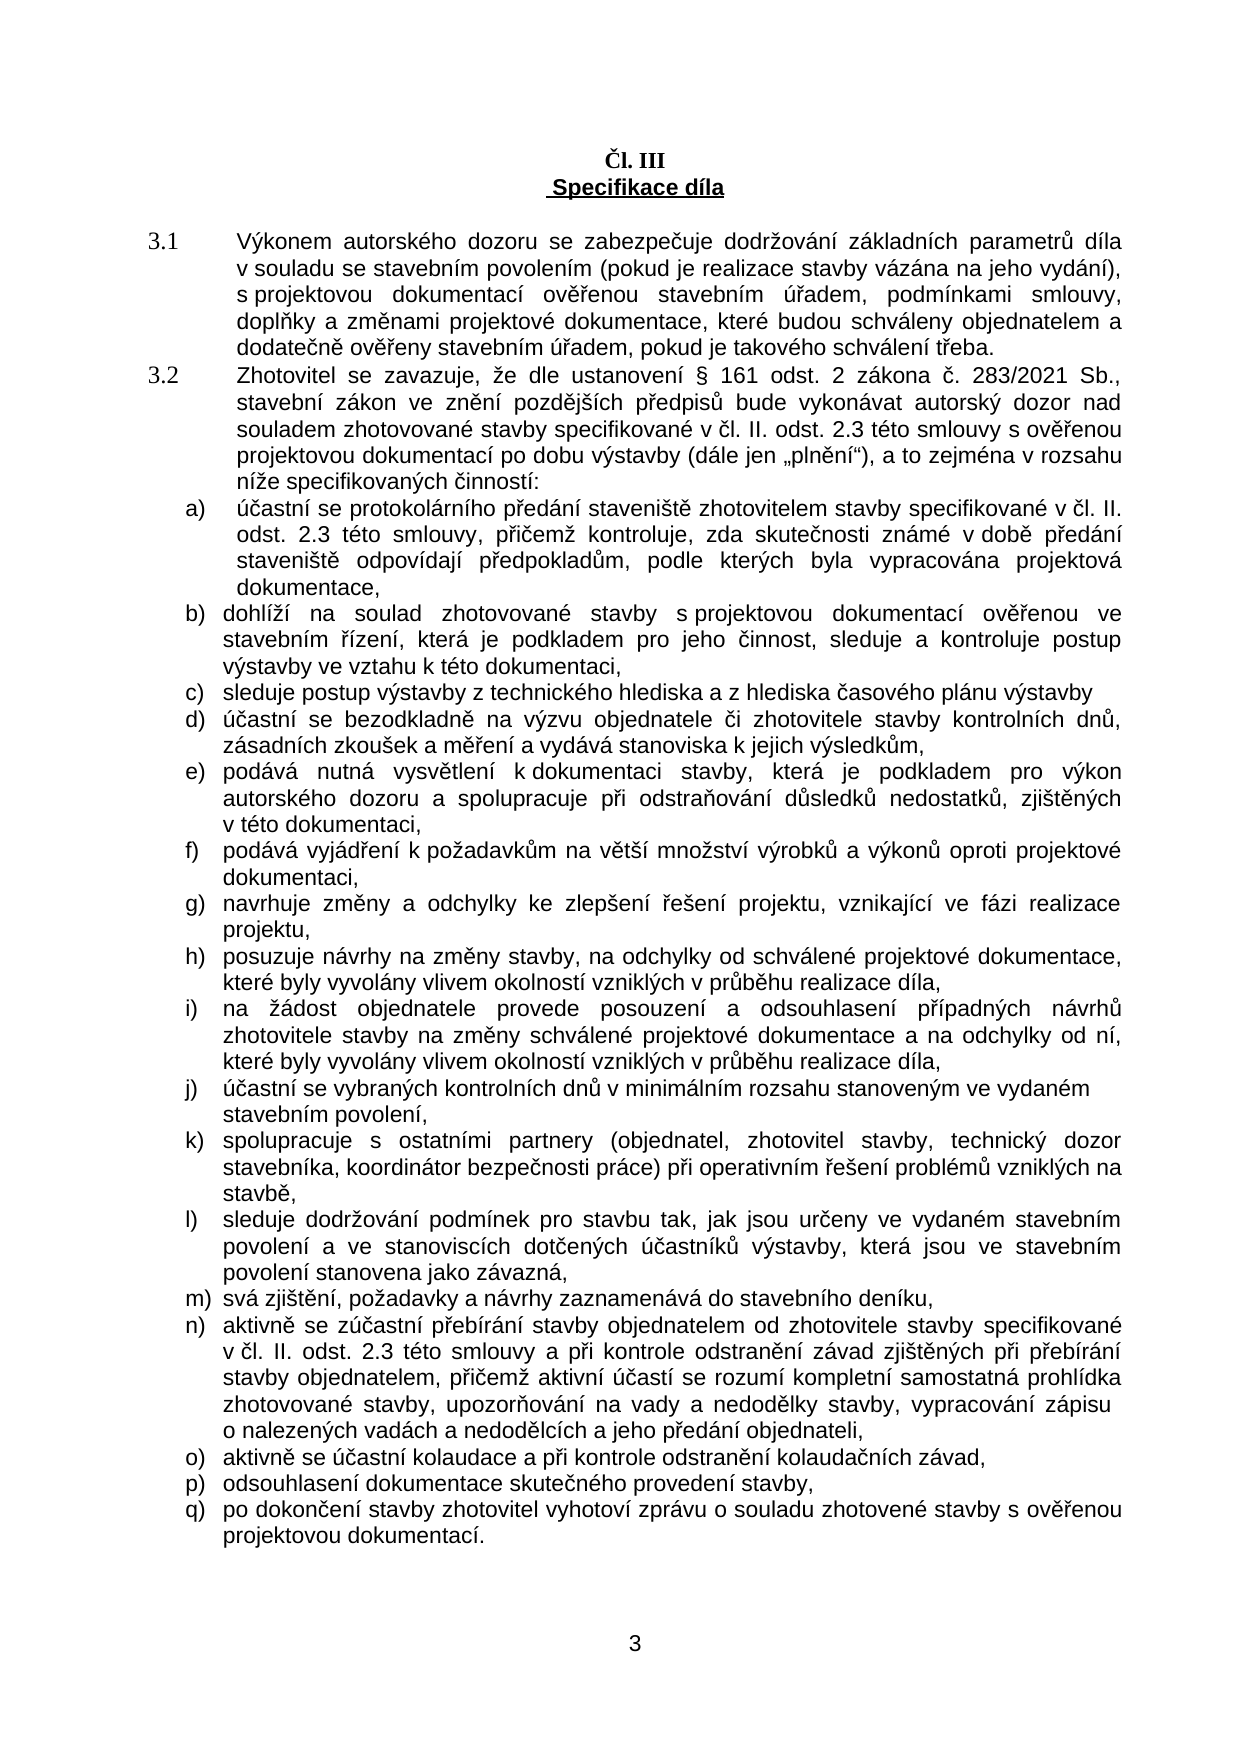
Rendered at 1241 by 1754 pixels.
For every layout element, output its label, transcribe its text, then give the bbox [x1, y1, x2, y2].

list sleduje postup výstavby z technického hlediska a z hlediska časového plánu výstavby [185, 679, 1122, 706]
list sleduje dodržování podmínek pro stavbu tak, jak jsou určeny ve vydaném stavebním povolení a ve stanoviscích dotčených účastníků výstavby, která jsou ve stavebním povolení stanovena jako závazná, [185, 1206, 1122, 1285]
list účastní se bezodkladně na výzvu objednatele či zhotovitele stavby kontrolních dnů, zásadních zkoušek a měření a vydává stanoviska k jejich výsledkům, [185, 706, 1122, 758]
list navrhuje změny a odchylky ke zlepšení řešení projektu, vznikající ve fázi realizace projektu, [185, 890, 1122, 943]
list na žádost objednatele provede posouzení a odsouhlasení případných návrhů zhotovitele stavby na změny schválené projektové dokumentace a na odchylky od ní, které byly vyvolány vlivem okolností vzniklých v průběhu realizace díla, [185, 995, 1122, 1074]
list dohlíží na soulad zhotovované stavby s projektovou dokumentací ověřenou ve stavebním řízení, která je podkladem pro jeho činnost, sleduje a kontroluje postup výstavby ve vztahu k této dokumentaci, [185, 600, 1122, 679]
list odsouhlasení dokumentace skutečného provedení stavby, [185, 1470, 1122, 1496]
list po dokončení stavby zhotovitel vyhotoví zprávu o souladu zhotovené stavby s ověřenou projektovou dokumentací. [185, 1496, 1122, 1549]
list účastní se protokolárního předání staveniště zhotovitelem stavby specifikované v čl. II. odst. 2.3 této smlouvy, přičemž kontroluje, zda skutečnosti známé v době předání staveniště odpovídají předpokladům, podle kterých byla vypracována projektová dokumentace, [185, 495, 1122, 600]
list podává nutná vysvětlení k dokumentaci stavby, která je podkladem pro výkon autorského dozoru a spolupracuje při odstraňování důsledků nedostatků, zjištěných v této dokumentaci, [185, 758, 1122, 837]
list spolupracuje s ostatními partnery (objednatel, zhotovitel stavby, technický dozor stavebníka, koordinátor bezpečnosti práce) při operativním řešení problémů vzniklých na stavbě, [185, 1127, 1122, 1206]
list aktivně se účastní kolaudace a při kontrole odstranění kolaudačních závad, [185, 1443, 1122, 1470]
text Čl. III [148, 147, 1122, 174]
list Zhotovitel se zavazuje, že dle ustanovení § 161 odst. 2 zákona č. 283/2021 Sb., stavební zákon ve znění pozdějších předpisů bude vykonávat autorský dozor nad souladem zhotovované stavby specifikované v čl. II. odst. 2.3 této smlouvy s ověřenou projektovou dokumentací po dobu výstavby (dále jen „plnění“), a to zejména v rozsahu níže specifikovaných činností: [148, 361, 1122, 495]
list posuzuje návrhy na změny stavby, na odchylky od schválené projektové dokumentace, které byly vyvolány vlivem okolností vzniklých v průběhu realizace díla, [185, 943, 1122, 995]
list svá zjištění, požadavky a návrhy zaznamenává do stavebního deníku, [185, 1285, 1122, 1312]
list účastní se vybraných kontrolních dnů v minimálním rozsahu stanoveným ve vydaném stavebním povolení, [185, 1074, 1122, 1127]
list podává vyjádření k požadavkům na větší množství výrobků a výkonů oproti projektové dokumentaci, [185, 837, 1122, 890]
list aktivně se zúčastní přebírání stavby objednatelem od zhotovitele stavby specifikované v čl. II. odst. 2.3 této smlouvy a při kontrole odstranění závad zjištěných při přebírání stavby objednatelem, přičemž aktivní účastí se rozumí kompletní samostatná prohlídka zhotovované stavby, upozorňování na vady a nedodělky stavby, vypracování zápisu o nalezených vadách a nedodělcích a jeho předání objednateli, [185, 1312, 1122, 1443]
text Specifikace díla [148, 174, 1122, 200]
list Výkonem autorského dozoru se zabezpečuje dodržování základních parametrů díla v souladu se stavebním povolením (pokud je realizace stavby vázána na jeho vydání), s projektovou dokumentací ověřenou stavebním úřadem, podmínkami smlouvy, doplňky a změnami projektové dokumentace, které budou schváleny objednatelem a dodatečně ověřeny stavebním úřadem, pokud je takového schválení třeba. [148, 226, 1122, 361]
